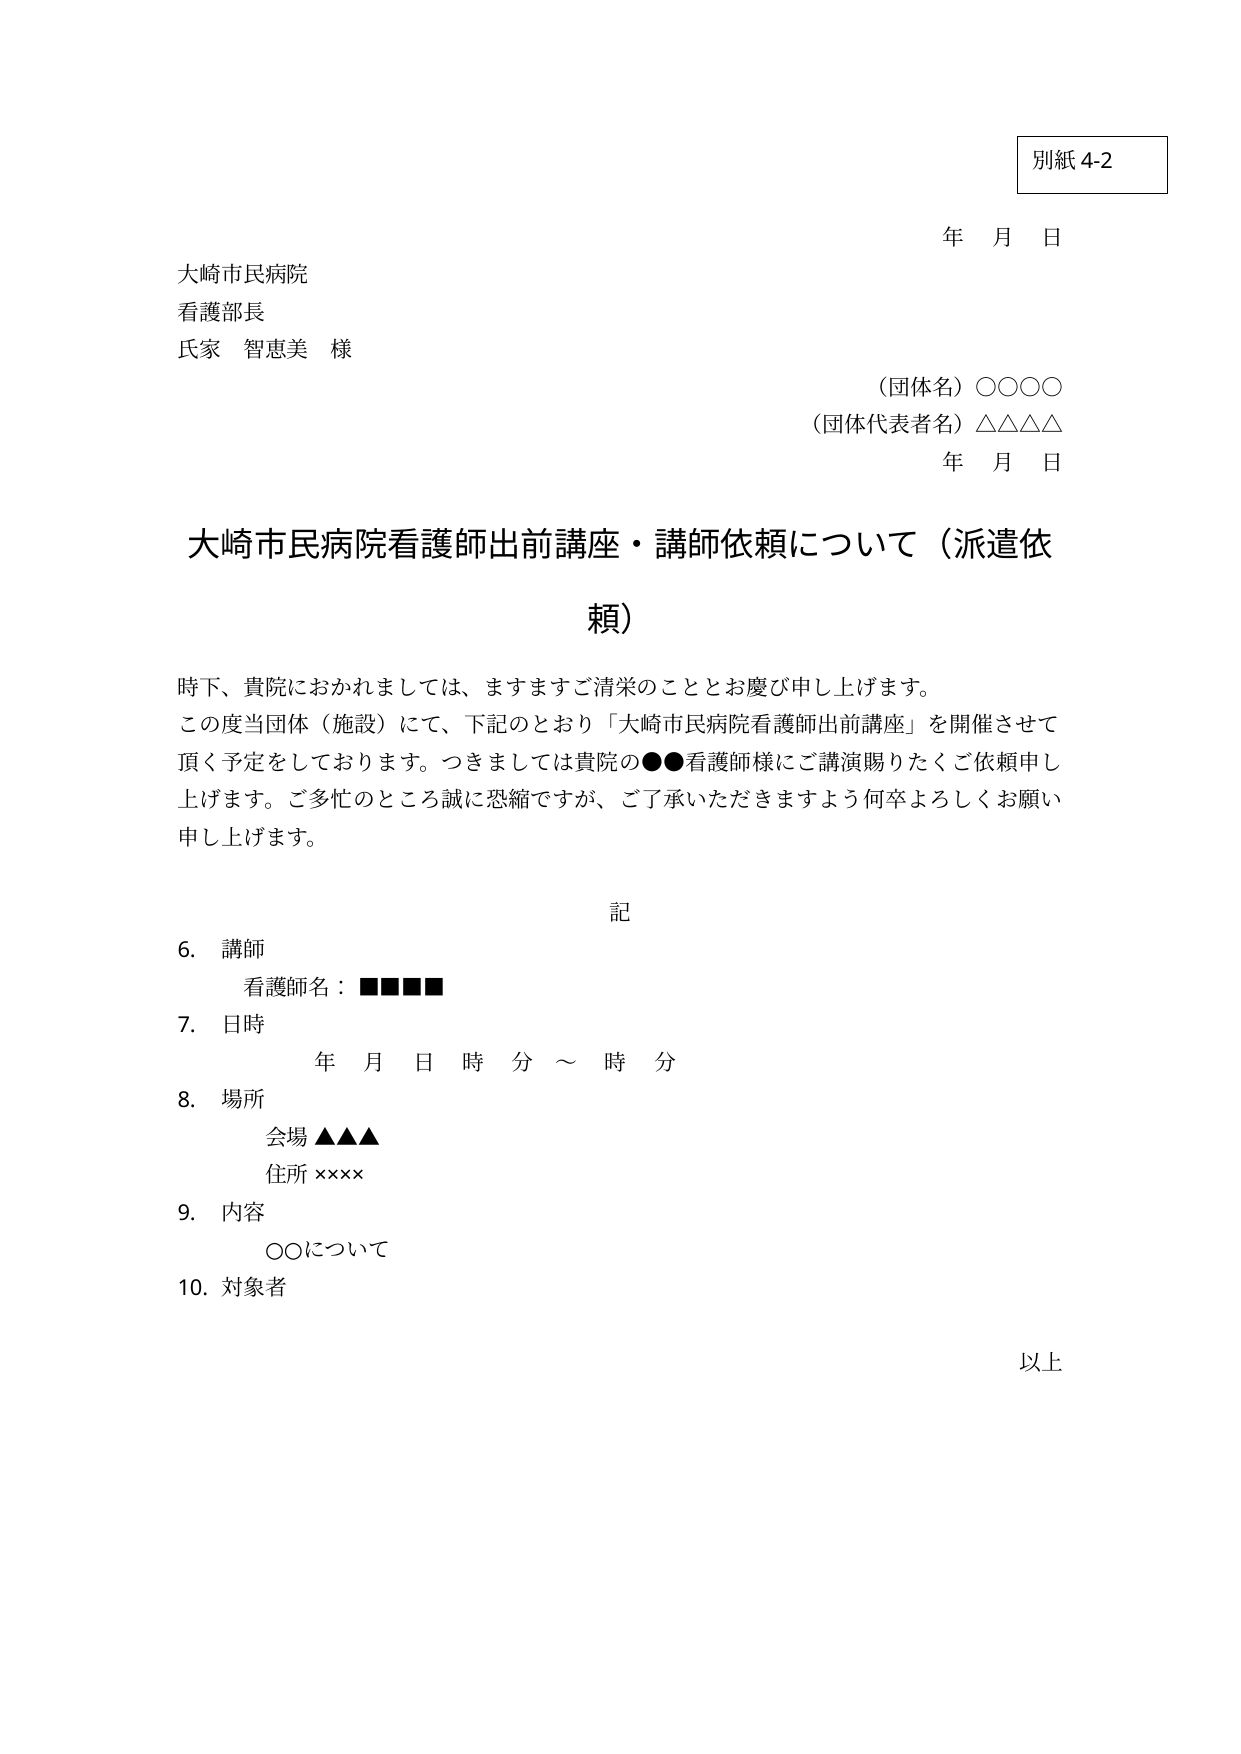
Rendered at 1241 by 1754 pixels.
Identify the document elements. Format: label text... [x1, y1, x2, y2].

text この度当団体（施設）にて、下記のとおり「大崎市民病院看護師出前講座」を開催させて頂く予定をしております。つきましては貴院の●●看護師様にご講演賜りたくご依頼申し上げます。ご多忙のところ誠に恐縮ですが、ご了承いただきますよう何卒よろしくお願い申し上げます。 [177, 704, 1063, 854]
text 年 月 日 [177, 442, 1063, 479]
list 内容 [177, 1192, 1063, 1229]
list 講師 [177, 929, 1063, 967]
text （団体代表者名）△△△△ [177, 404, 1063, 442]
list 日時 [177, 1004, 1063, 1042]
list 場所 [177, 1079, 1063, 1117]
text 時下、貴院におかれましては、ますますご清栄のこととお慶び申し上げます。 [177, 667, 1063, 704]
text 年 月 日 時 分 ～ 時 分 [177, 1042, 1063, 1079]
text 住所 ×××× [177, 1154, 1063, 1192]
text 会場 ▲▲▲ [177, 1117, 1063, 1154]
text （団体名）○○○○ [177, 367, 1063, 404]
text 以上 [177, 1342, 1063, 1379]
text 看護師名： ■■■■ [177, 967, 1063, 1004]
text ○○について [177, 1229, 1063, 1267]
title 大崎市民病院看護師出前講座・講師依頼について（派遣依頼） [177, 504, 1063, 654]
text 看護部長 [177, 292, 1063, 329]
text 大崎市民病院 [177, 254, 1063, 292]
text 年 月 日 [177, 217, 1063, 254]
list 対象者 [177, 1267, 1063, 1304]
text 氏家 智恵美 様 [177, 329, 1063, 367]
text 記 [177, 892, 1063, 929]
